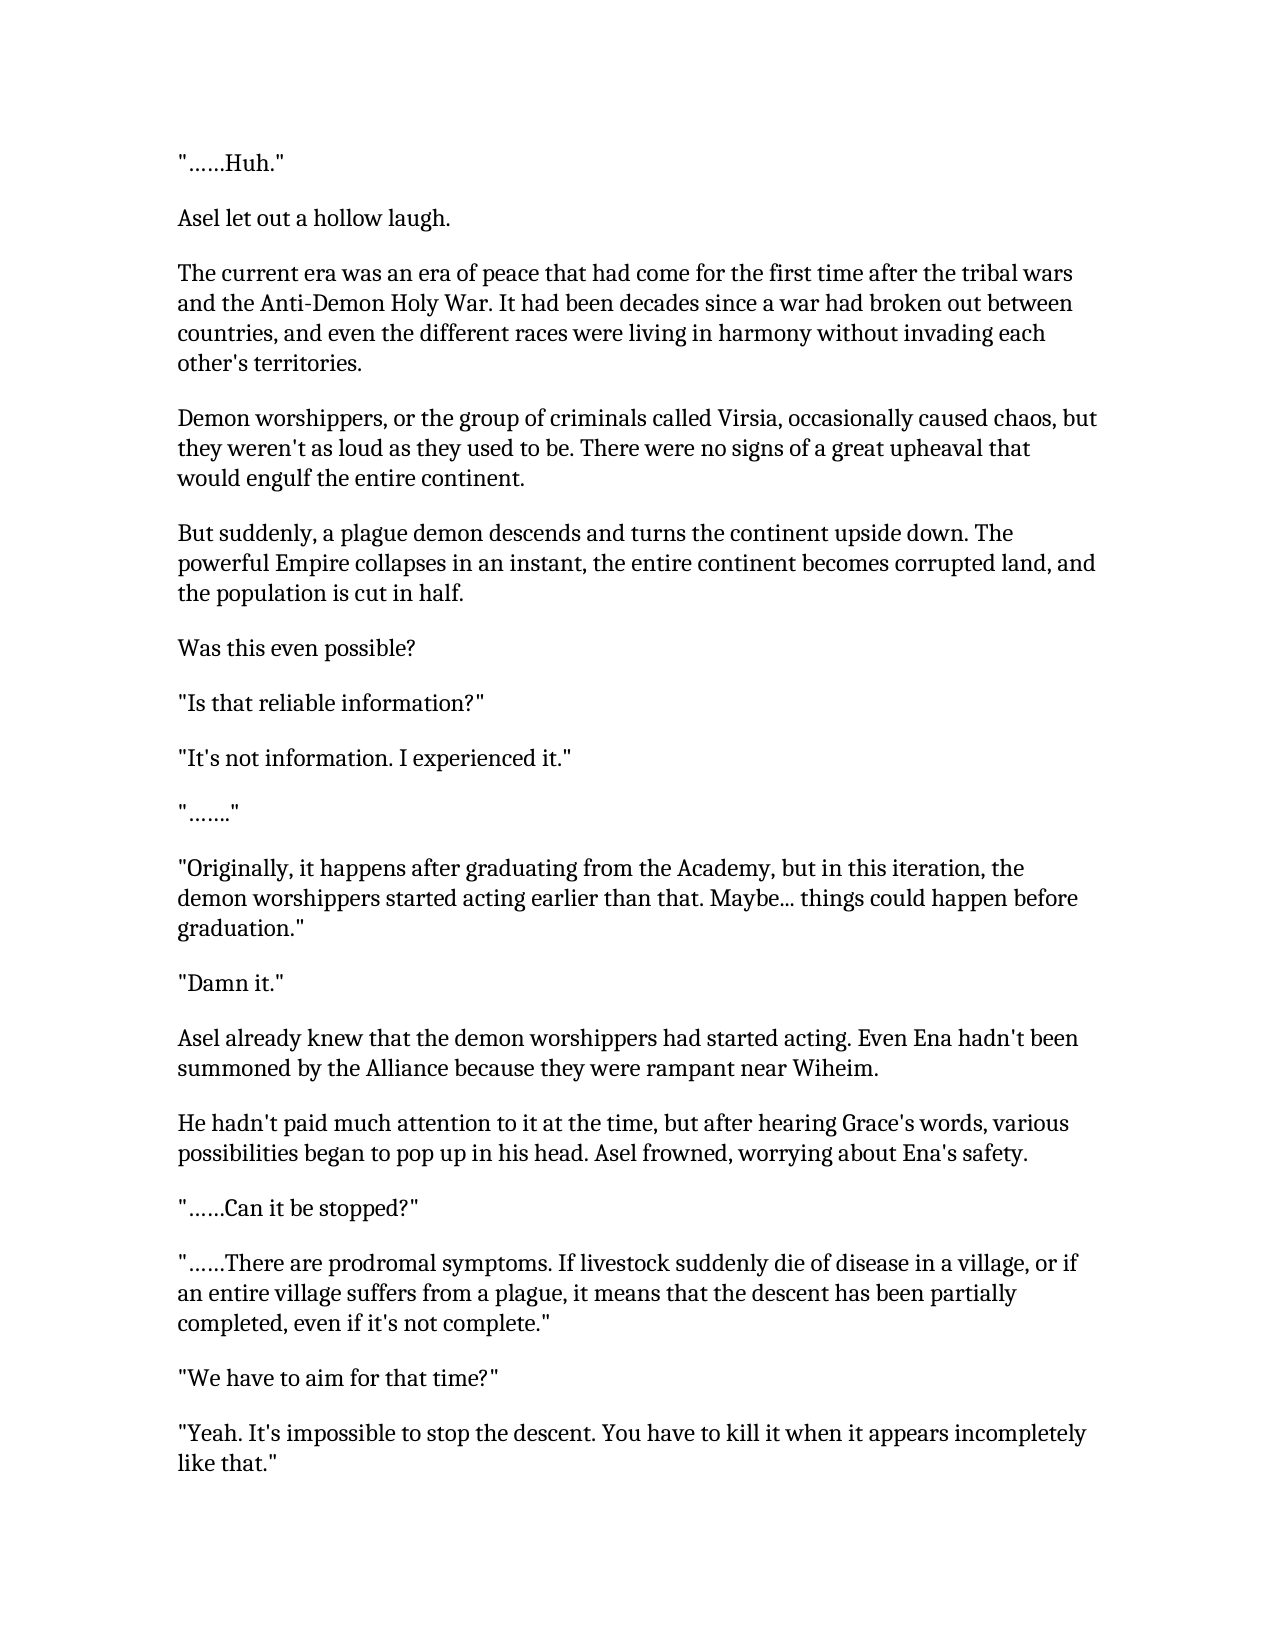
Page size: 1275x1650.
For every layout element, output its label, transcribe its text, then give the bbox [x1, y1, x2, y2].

text "……Huh." [177, 148, 1098, 178]
text "We have to aim for that time?" [177, 1363, 1098, 1393]
text Asel already knew that the demon worshippers had started acting. Even Ena hadn't been summoned by the Alliance because they were rampant near Wiheim. [177, 1023, 1098, 1083]
text But suddenly, a plague demon descends and turns the continent upside down. The powerful Empire collapses in an instant, the entire continent becomes corrupted land, and the population is cut in half. [177, 518, 1098, 608]
text "……." [177, 798, 1098, 828]
text He hadn't paid much attention to it at the time, but after hearing Grace's words, various possibilities began to pop up in his head. Asel frowned, worrying about Ena's safety. [177, 1108, 1098, 1168]
text The current era was an era of peace that had come for the first time after the tribal wars and the Anti-Demon Holy War. It had been decades since a war had broken out between countries, and even the different races were living in harmony without invading each other's territories. [177, 258, 1098, 378]
text "Is that reliable information?" [177, 688, 1098, 718]
text "Damn it." [177, 968, 1098, 998]
text "It's not information. I experienced it." [177, 743, 1098, 773]
text "……Can it be stopped?" [177, 1193, 1098, 1223]
text Asel let out a hollow laugh. [177, 203, 1098, 233]
text "Yeah. It's impossible to stop the descent. You have to kill it when it appears incompletely like that." [177, 1418, 1098, 1478]
text "Originally, it happens after graduating from the Academy, but in this iteration, the demon worshippers started acting earlier than that. Maybe... things could happen before graduation." [177, 853, 1098, 943]
text Was this even possible? [177, 633, 1098, 663]
text Demon worshippers, or the group of criminals called Virsia, occasionally caused chaos, but they weren't as loud as they used to be. There were no signs of a great upheaval that would engulf the entire continent. [177, 403, 1098, 493]
text "……There are prodromal symptoms. If livestock suddenly die of disease in a village, or if an entire village suffers from a plague, it means that the descent has been partially completed, even if it's not complete." [177, 1248, 1098, 1338]
